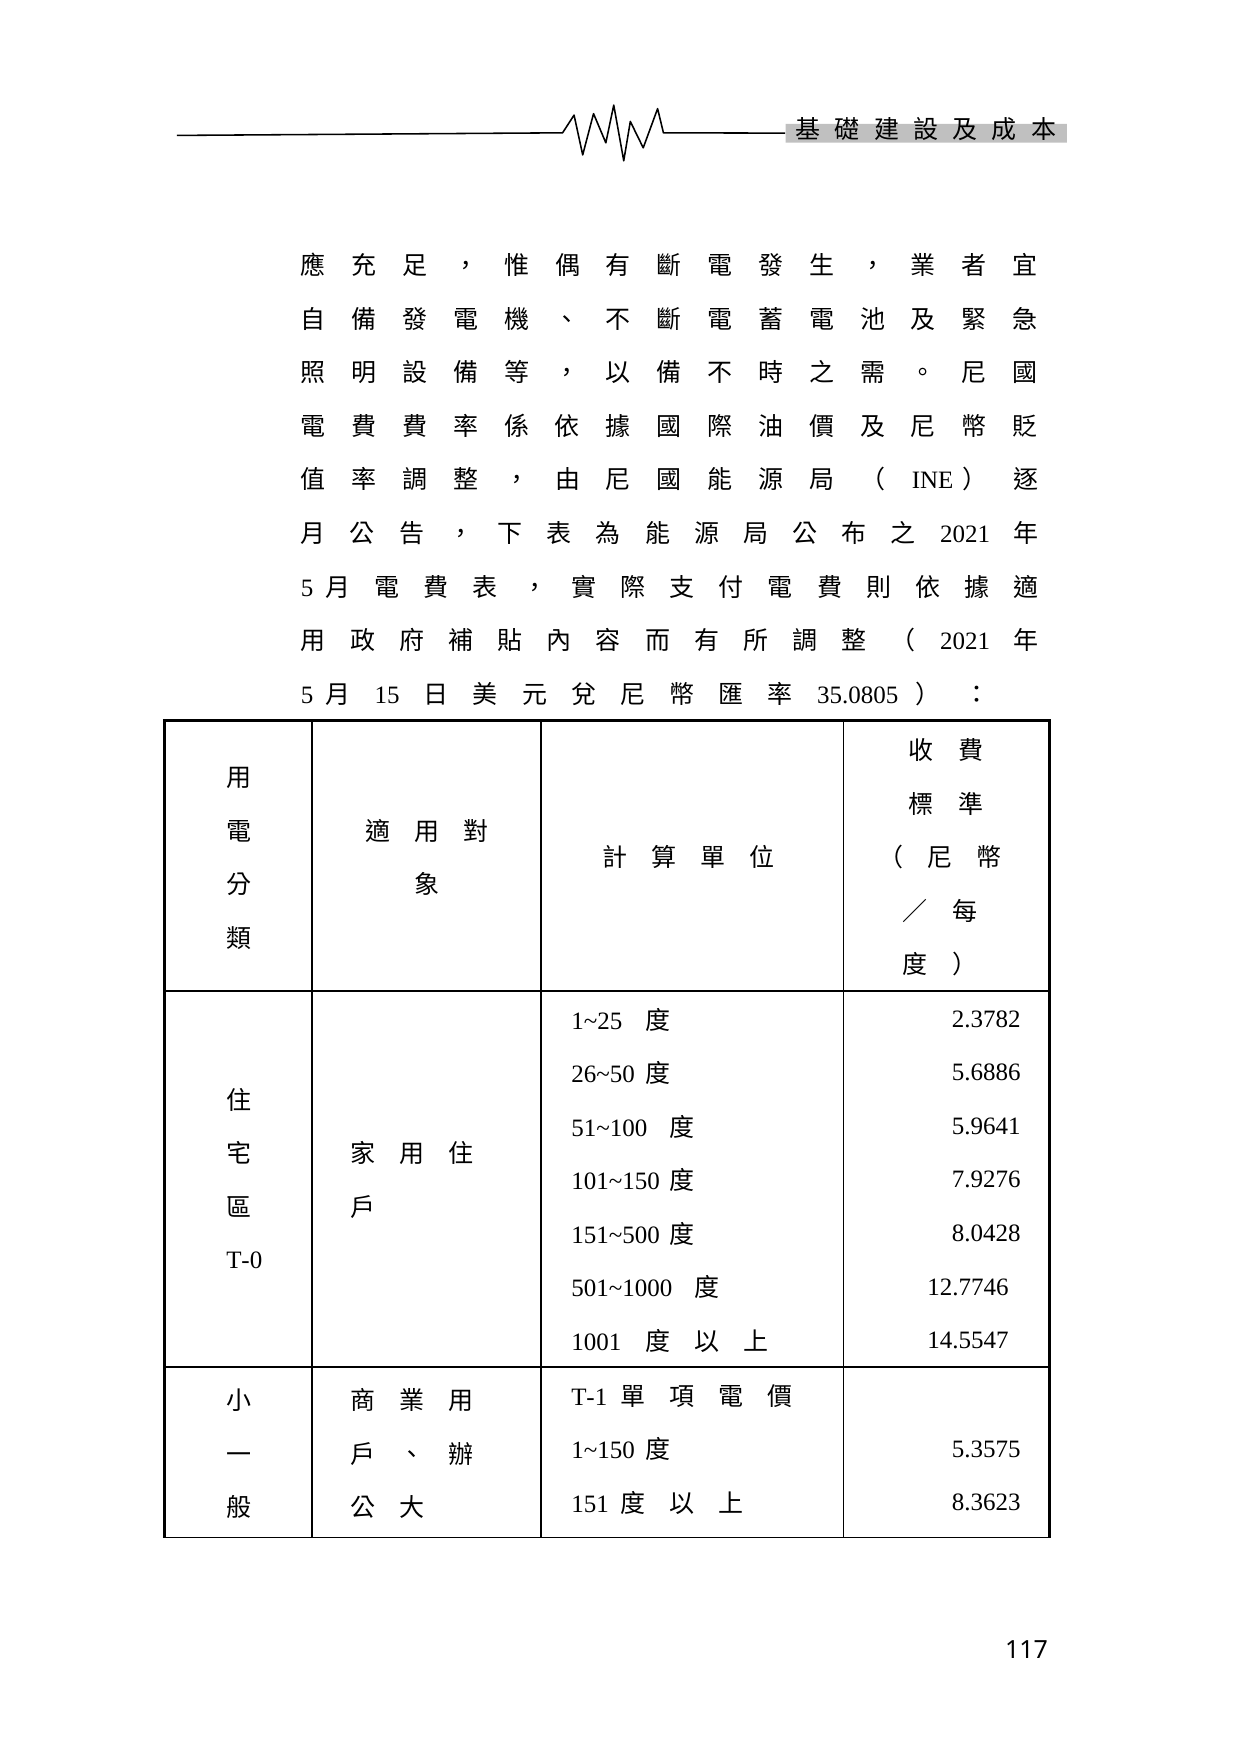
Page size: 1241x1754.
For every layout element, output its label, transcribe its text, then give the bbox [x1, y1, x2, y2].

table_header 用電分類 [166, 722, 311, 990]
table_cell 1~25度 26~50度 51~100度 101~150度 151~500度 501~1000度 1001度以上 [542, 992, 843, 1366]
table_cell T-1單項電價 1~150度 151度以上 [542, 1368, 843, 1537]
table_header 收費標準 （尼幣／每度） [844, 722, 1048, 990]
table_header 計算單位 [542, 722, 843, 990]
table_cell 商業用戶、辦公大樓、健康中心、娛樂場所等契約容量25kW以下 [313, 1368, 540, 1537]
table_header 適用對象 [313, 722, 540, 990]
table_cell 家用住戶 [313, 992, 540, 1366]
table_cell 小一般用戶 T-1, T-1A [166, 1368, 311, 1537]
table_cell 住宅區 T-0 [166, 992, 311, 1366]
table_cell 5.3575 8.3623 [844, 1368, 1048, 1537]
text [276, 237, 1063, 719]
table_cell 2.3782 5.6886 5.9641 7.9276 8.0428 12.7746 14.5547 [844, 992, 1048, 1366]
